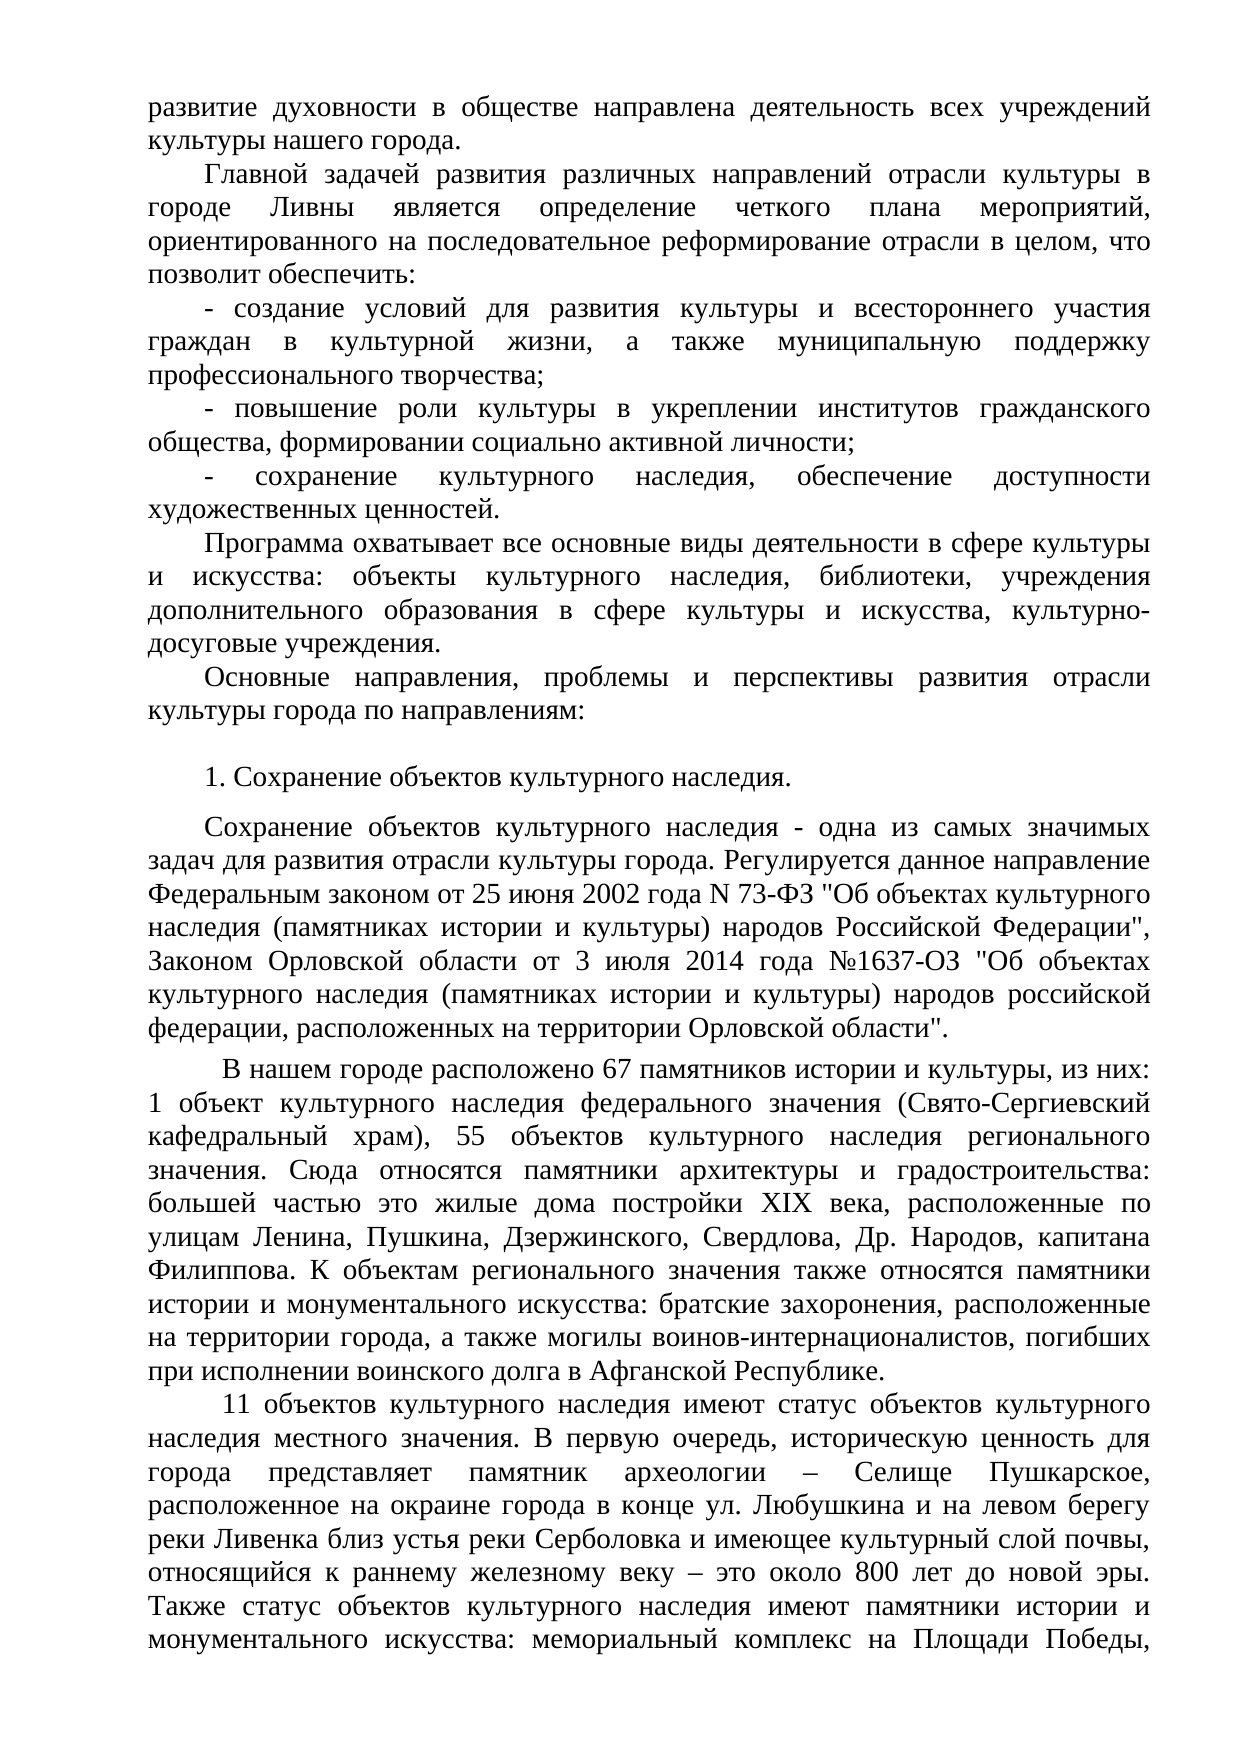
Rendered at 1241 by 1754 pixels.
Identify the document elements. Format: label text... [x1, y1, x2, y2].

text - повышение роли культуры в укреплении институтов гражданского общества, формировании социально активной личности; [148, 391, 1152, 458]
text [148, 89, 1152, 156]
text 1. Сохранение объектов культурного наследия. [148, 759, 1152, 793]
text - создание условий для развития культуры и всестороннего участия граждан в культурной жизни, а также муниципальную поддержку профессионального творчества; [148, 290, 1152, 391]
text Сохранение объектов культурного наследия - одна из самых значимых задач для развития отрасли культуры города. Регулируется данное направление Федеральным законом от 25 июня 2002 года N 73-ФЗ "Об объектах культурного наследия (памятниках истории и культуры) народов Российской Федерации", Законом Орловской области от 3 июля 2014 года №1637-ОЗ "Об объектах культурного наследия (памятниках истории и культуры) народов российской федерации, расположенных на территории Орловской области". [148, 809, 1152, 1043]
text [148, 1387, 1152, 1655]
text В нашем городе расположено 67 памятников истории и культуры, из них: 1 объект культурного наследия федерального значения (Свято-Сергиевский кафедральный храм), 55 объектов культурного наследия регионального значения. Сюда относятся памятники архитектуры и градостроительства: большей частью это жилые дома постройки XIX века, расположенные по улицам Ленина, Пушкина, Дзержинского, Свердлова, Др. Народов, капитана Филиппова. К объектам регионального значения также относятся памятники истории и монументального искусства: братские захоронения, расположенные на территории города, а также могилы воинов-интернационалистов, погибших при исполнении воинского долга в Афганской Республике. [148, 1051, 1152, 1387]
text Главной задачей развития различных направлений отрасли культуры в городе Ливны является определение четкого плана мероприятий, ориентированного на последовательное реформирование отрасли в целом, что позволит обеспечить: [148, 156, 1152, 290]
text Программа охватывает все основные виды деятельности в сфере культуры и искусства: объекты культурного наследия, библиотеки, учреждения дополнительного образования в сфере культуры и искусства, культурно-досуговые учреждения. [148, 525, 1152, 659]
text Основные направления, проблемы и перспективы развития отрасли культуры города по направлениям: [148, 659, 1152, 726]
text - сохранение культурного наследия, обеспечение доступности художественных ценностей. [148, 458, 1152, 525]
